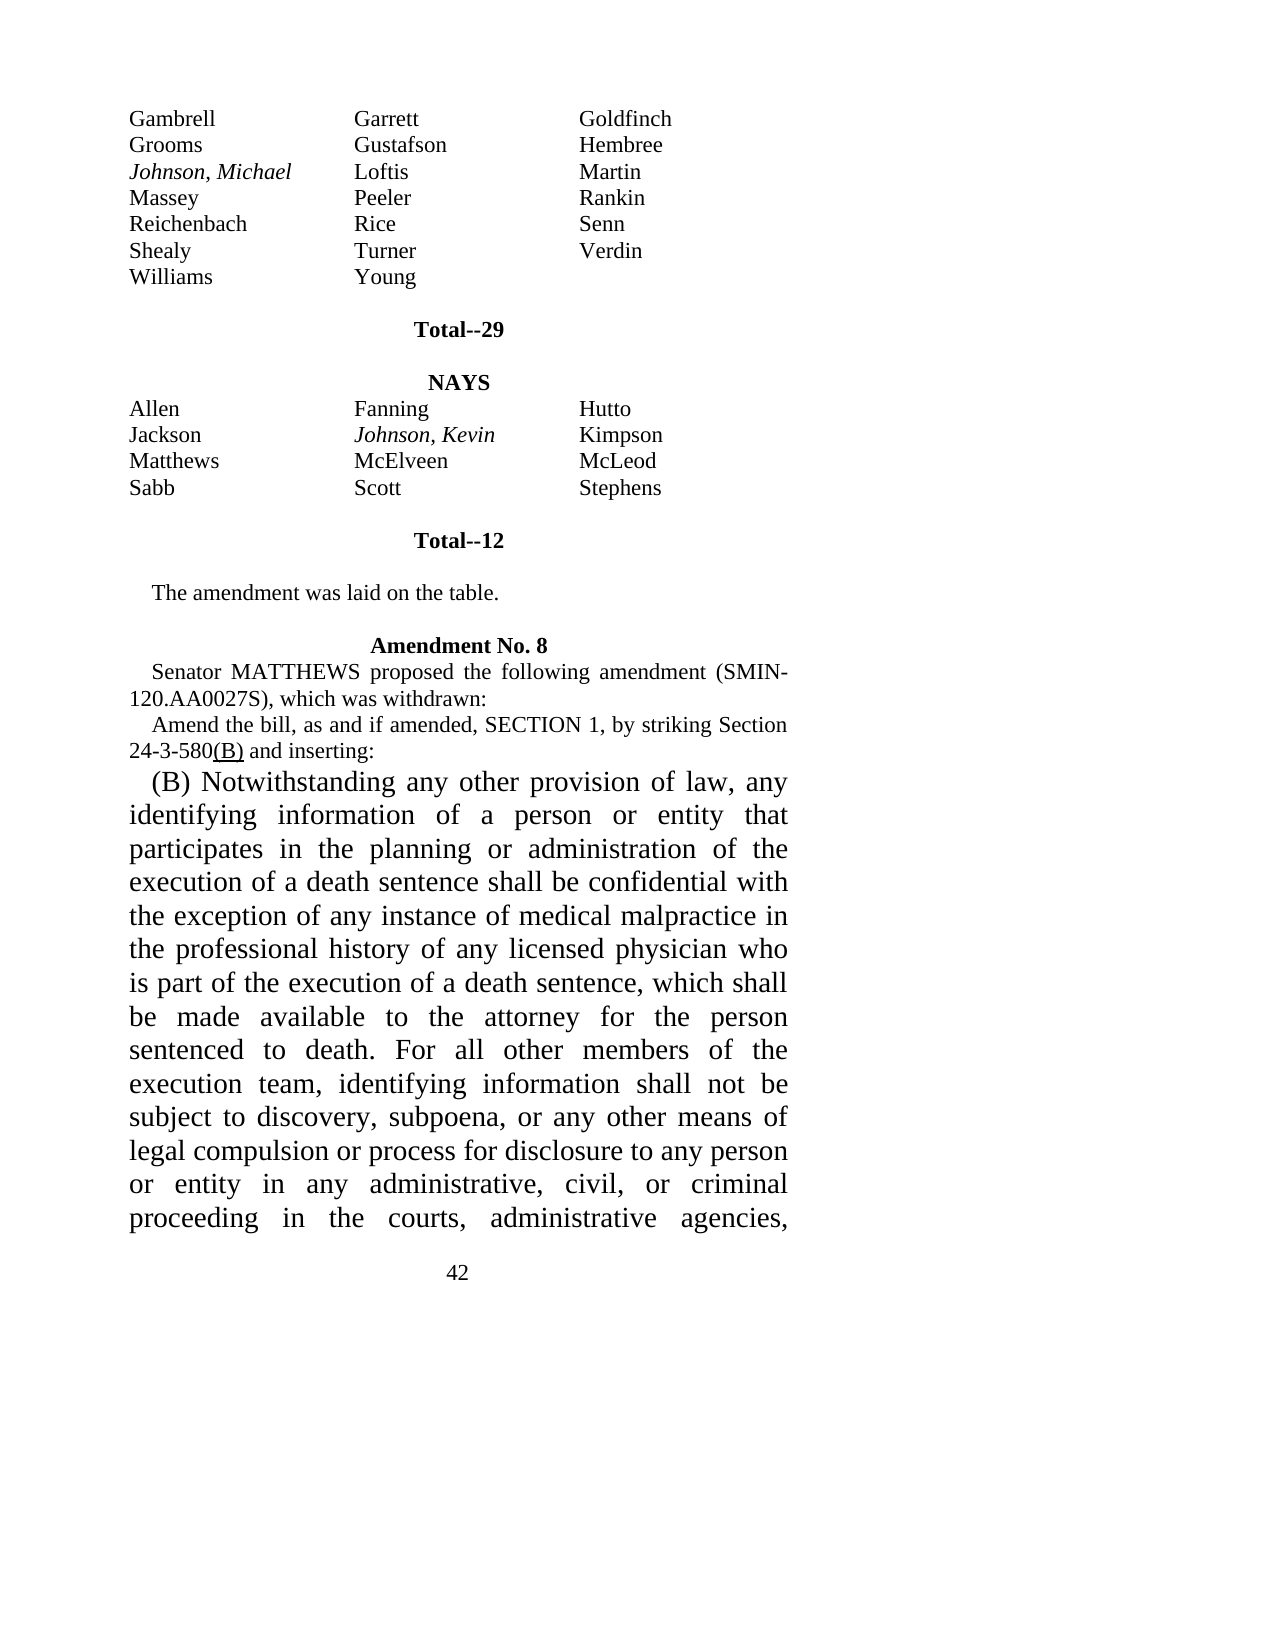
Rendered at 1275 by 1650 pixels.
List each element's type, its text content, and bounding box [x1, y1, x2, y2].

title Allen Fanning Hutto [129, 395, 789, 421]
title Johnson, Michael Loftis Martin [129, 158, 789, 184]
title Amendment No. 8 [129, 632, 789, 658]
title Total--12 [129, 527, 789, 553]
title Williams Young [129, 263, 789, 289]
title Matthews McElveen McLeod [129, 448, 789, 474]
text Amend the bill, as and if amended, SECTION 1, by striking Section 24-3-580(B) and inserting: [129, 711, 789, 764]
title Shealy Turner Verdin [129, 237, 789, 263]
title NAYS [129, 368, 789, 395]
title Gambrell Garrett Goldfinch [129, 105, 789, 131]
title Massey Peeler Rankin [129, 184, 789, 210]
title The amendment was laid on the table. [129, 579, 789, 606]
title Total--29 [129, 316, 789, 342]
title Reichenbach Rice Senn [129, 210, 789, 237]
title Grooms Gustafson Hembree [129, 131, 789, 158]
title Jackson Johnson, Kevin Kimpson [129, 421, 789, 448]
title Sabb Scott Stephens [129, 474, 789, 500]
text Senator MATTHEWS proposed the following amendment (SMIN-120.AA0027S), which was withdrawn: [129, 658, 789, 711]
